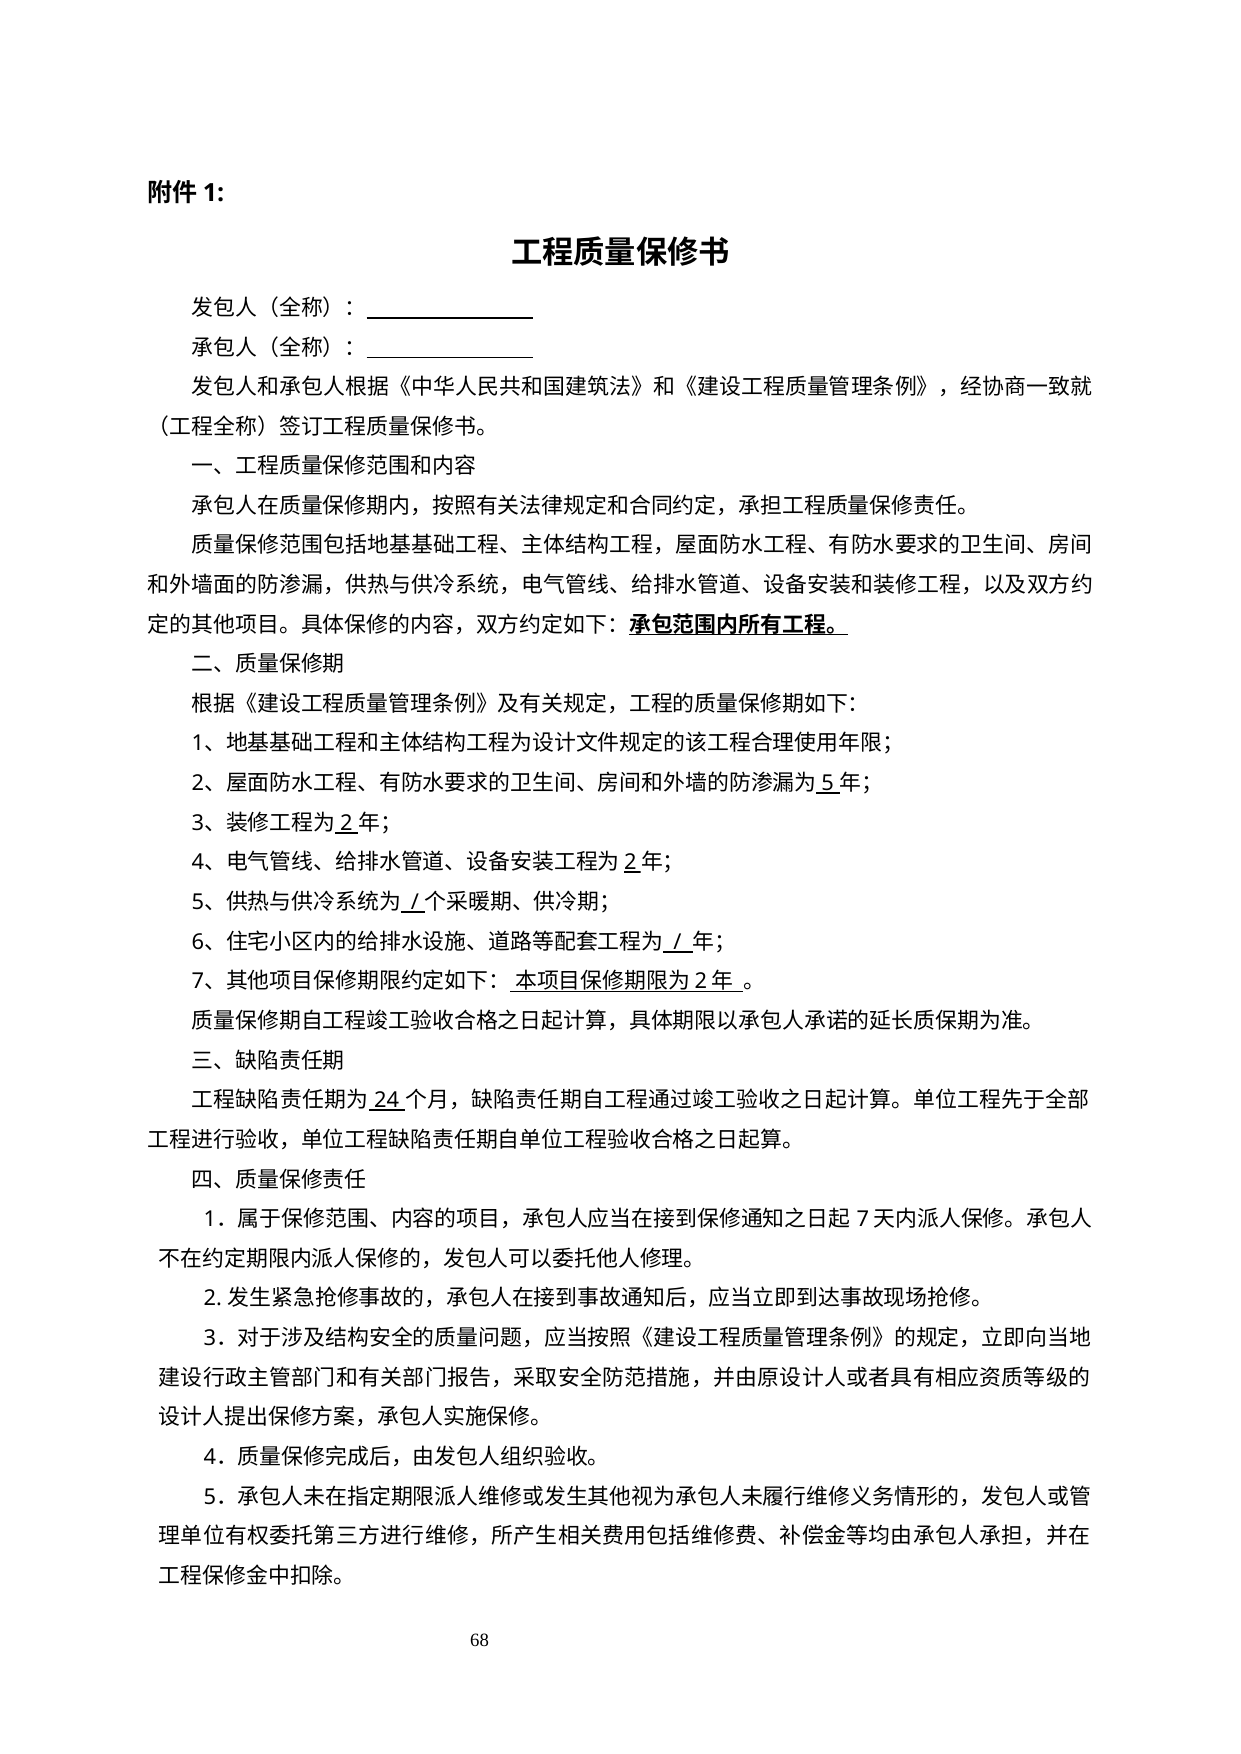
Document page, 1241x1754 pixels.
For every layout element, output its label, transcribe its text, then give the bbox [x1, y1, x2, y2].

text 2. 发生紧急抢修事故的，承包人在接到事故通知后，应当立即到达事故现场抢修。 [158, 1280, 1093, 1312]
text 4、电气管线、给排水管道、设备安装工程为2年； [148, 844, 1093, 876]
text 四、质量保修责任 [148, 1162, 1093, 1193]
text 发包人（全称）： [148, 290, 1093, 322]
text 三、缺陷责任期 [148, 1043, 1093, 1074]
text 2、屋面防水工程、有防水要求的卫生间、房间和外墙的防渗漏为 5 年； [148, 765, 1093, 797]
text 二、质量保修期 [148, 646, 1093, 678]
text 3．对于涉及结构安全的质量问题，应当按照《建设工程质量管理条例》的规定，立即向当地建设行政主管部门和有关部门报告，采取安全防范措施，并由原设计人或者具有相应资质等级的设计人提出保修方案，承包人实施保修。 [158, 1320, 1093, 1431]
text 1、地基基础工程和主体结构工程为设计文件规定的该工程合理使用年限； [148, 725, 1093, 757]
text 发包人和承包人根据《中华人民共和国建筑法》和《建设工程质量管理条例》，经协商一致就 （工程全称）签订工程质量保修书。 [148, 369, 1093, 440]
text 工程缺陷责任期为 24 个月，缺陷责任期自工程通过竣工验收之日起计算。单位工程先于全部工程进行验收，单位工程缺陷责任期自单位工程验收合格之日起算。 [148, 1082, 1093, 1154]
text 1．属于保修范围、内容的项目，承包人应当在接到保修通知之日起7天内派人保修。承包人不在约定期限内派人保修的，发包人可以委托他人修理。 [158, 1201, 1093, 1272]
text 5、供热与供冷系统为 / 个采暖期、供冷期； [148, 884, 1093, 916]
text 5．承包人未在指定期限派人维修或发生其他视为承包人未履行维修义务情形的，发包人或管理单位有权委托第三方进行维修，所产生相关费用包括维修费、补偿金等均由承包人承担，并在工程保修金中扣除。 [158, 1479, 1093, 1589]
text 附件1: [148, 164, 1093, 210]
text 一、工程质量保修范围和内容 [148, 448, 1093, 480]
text 承包人（全称）： [148, 329, 1093, 361]
text 工程质量保修书 [148, 227, 1093, 273]
text 质量保修范围包括地基基础工程、主体结构工程，屋面防水工程、有防水要求的卫生间、房间和外墙面的防渗漏，供热与供冷系统，电气管线、给排水管道、设备安装和装修工程，以及双方约定的其他项目。具体保修的内容，双方约定如下：承包范围内所有工程。 [148, 527, 1093, 638]
text 6、住宅小区内的给排水设施、道路等配套工程为 / 年； [148, 924, 1093, 956]
text 承包人在质量保修期内，按照有关法律规定和合同约定，承担工程质量保修责任。 [148, 488, 1093, 519]
text 3、装修工程为 2 年； [148, 805, 1093, 836]
text 4．质量保修完成后，由发包人组织验收。 [158, 1439, 1093, 1471]
text 根据《建设工程质量管理条例》及有关规定，工程的质量保修期如下： [148, 686, 1093, 717]
text 质量保修期自工程竣工验收合格之日起计算，具体期限以承包人承诺的延长质保期为准。 [148, 1003, 1093, 1035]
text 7、其他项目保修期限约定如下： 本项目保修期限为2年 。 [148, 963, 1093, 995]
